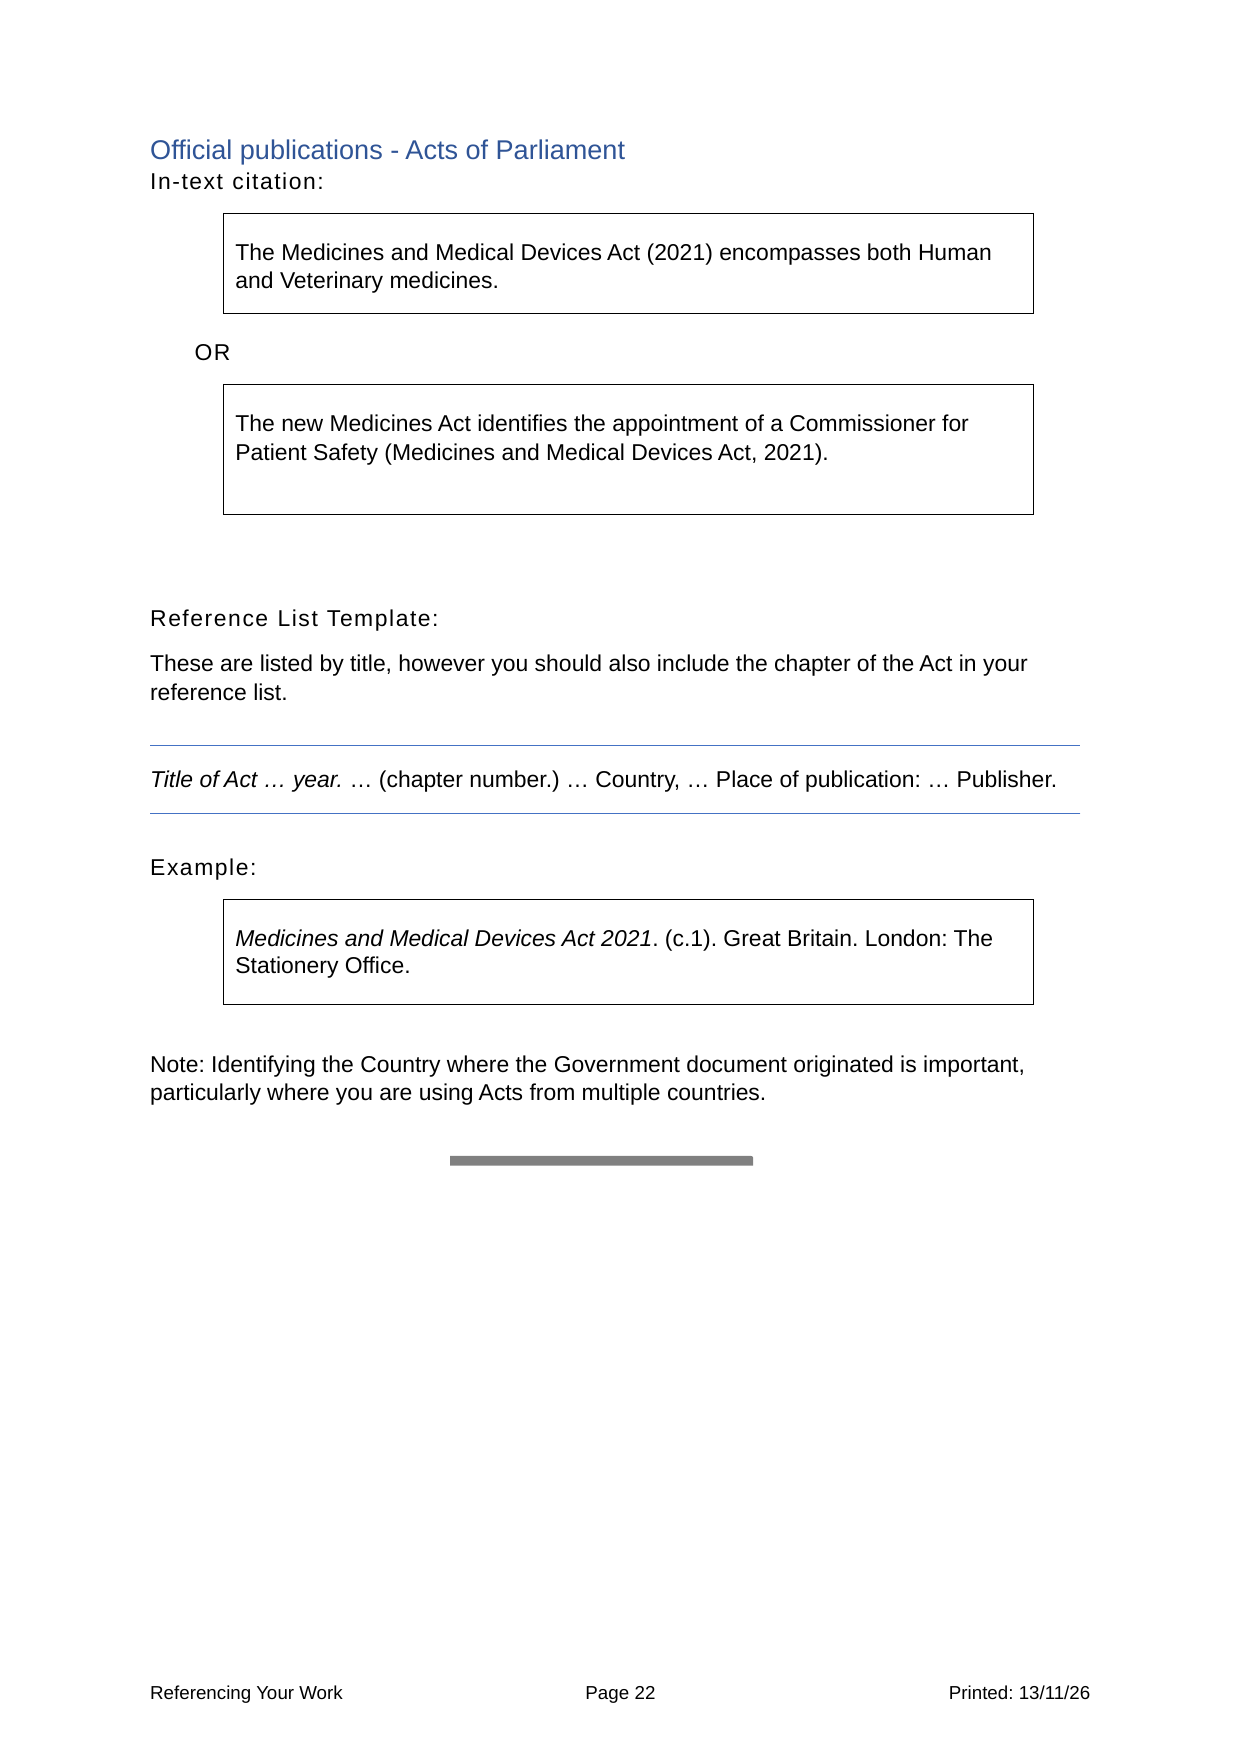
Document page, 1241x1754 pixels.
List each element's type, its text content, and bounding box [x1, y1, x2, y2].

text These are listed by title, however you should also include the chapter of the Act in your reference list. [150, 650, 1090, 705]
subtitle In-text citation: [150, 168, 1090, 194]
text Note: Identifying the Country where the Government document originated is important, particularly where you are using Acts from multiple countries. [150, 1051, 1090, 1105]
subtitle Official publications - Acts of Parliament [150, 134, 1090, 165]
table_header The Medicines and Medical Devices Act (2021) encompasses both Human and Veterinary medicines. [224, 214, 1033, 313]
table_header Medicines and Medical Devices Act 2021. (c.1). Great Britain. London: The Stationery Office. [224, 900, 1033, 1004]
subtitle OR [194, 339, 1090, 365]
text Title of Act … year. … (chapter number.) … Country, … Place of publication: … Publisher. [150, 746, 1080, 813]
subtitle Reference List Template: [150, 605, 1090, 631]
subtitle Example: [150, 854, 1090, 881]
table_header The new Medicines Act identifies the appointment of a Commissioner for Patient Safety (Medicines and Medical Devices Act, 2021). [224, 385, 1033, 514]
